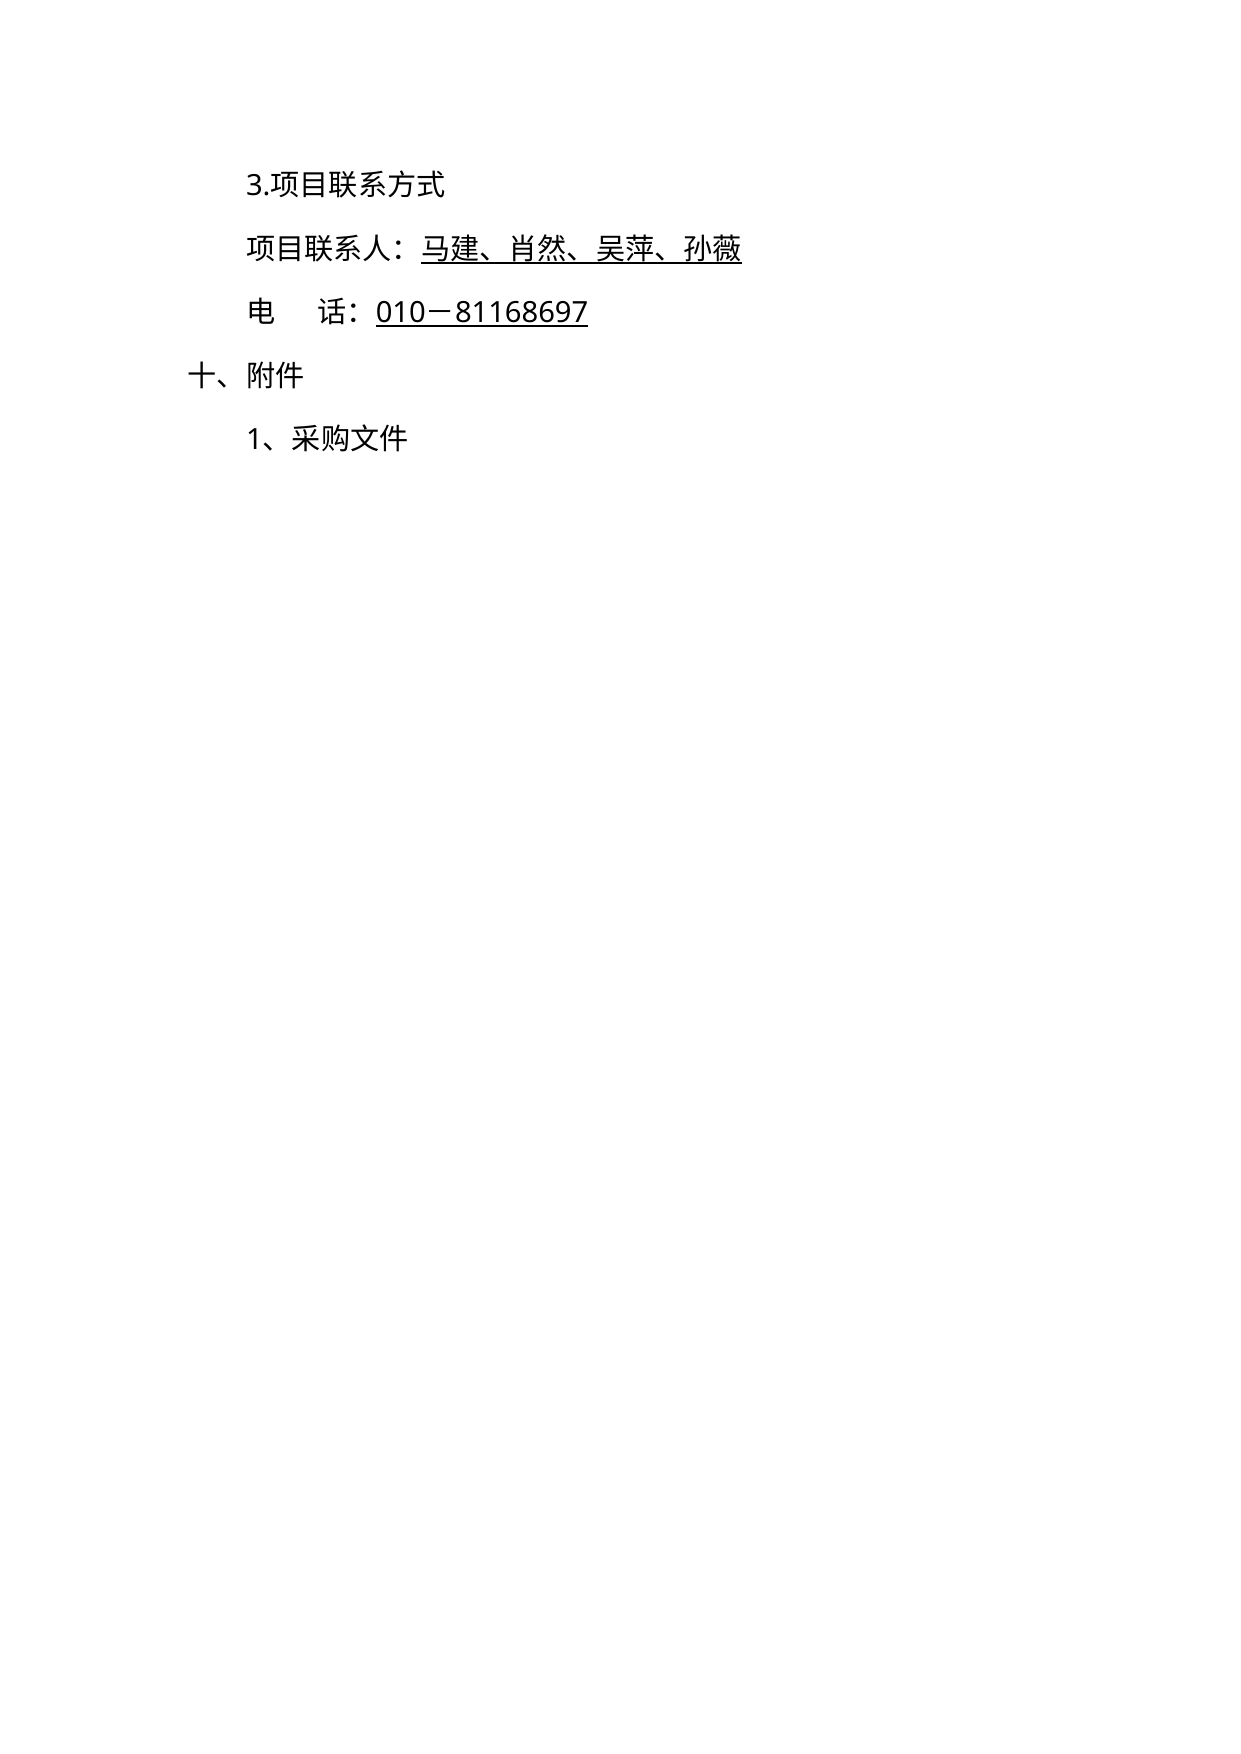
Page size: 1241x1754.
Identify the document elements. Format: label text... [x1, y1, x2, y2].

text 项目联系人：马建、肖然、吴萍、孙薇 [187, 226, 1053, 268]
text 十、附件 [187, 352, 1053, 395]
text 电 话：010－81168697 [187, 289, 1053, 331]
subtitle 3.项目联系方式 [187, 162, 1053, 204]
text 1、采购文件 [187, 416, 1053, 458]
